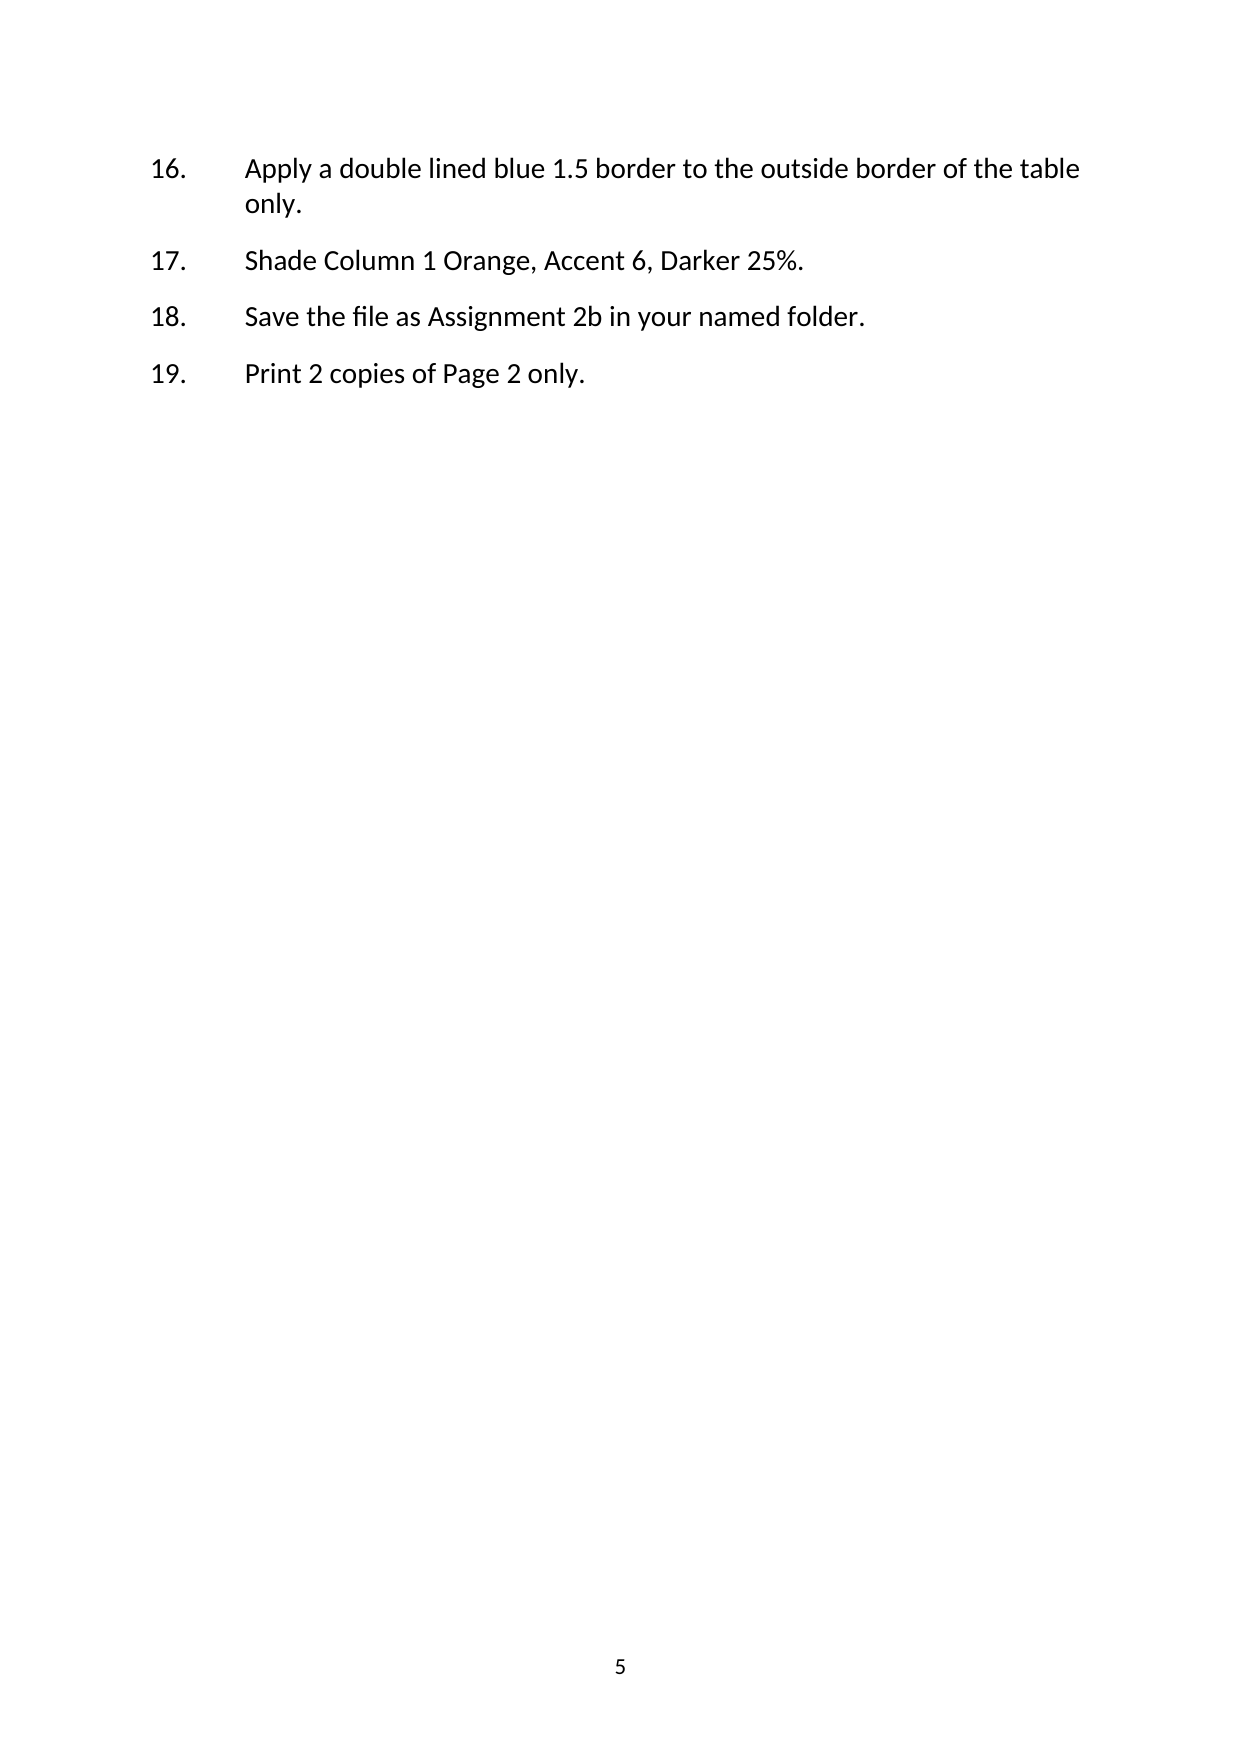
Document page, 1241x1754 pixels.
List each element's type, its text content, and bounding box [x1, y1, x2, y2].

list Save the file as Assignment 2b in your named folder. [150, 298, 1090, 334]
list Apply a double lined blue 1.5 border to the outside border of the table only. [150, 150, 1090, 221]
list Shade Column 1 Orange, Accent 6, Darker 25%. [150, 242, 1090, 278]
list Print 2 copies of Page 2 only. [150, 355, 1090, 391]
